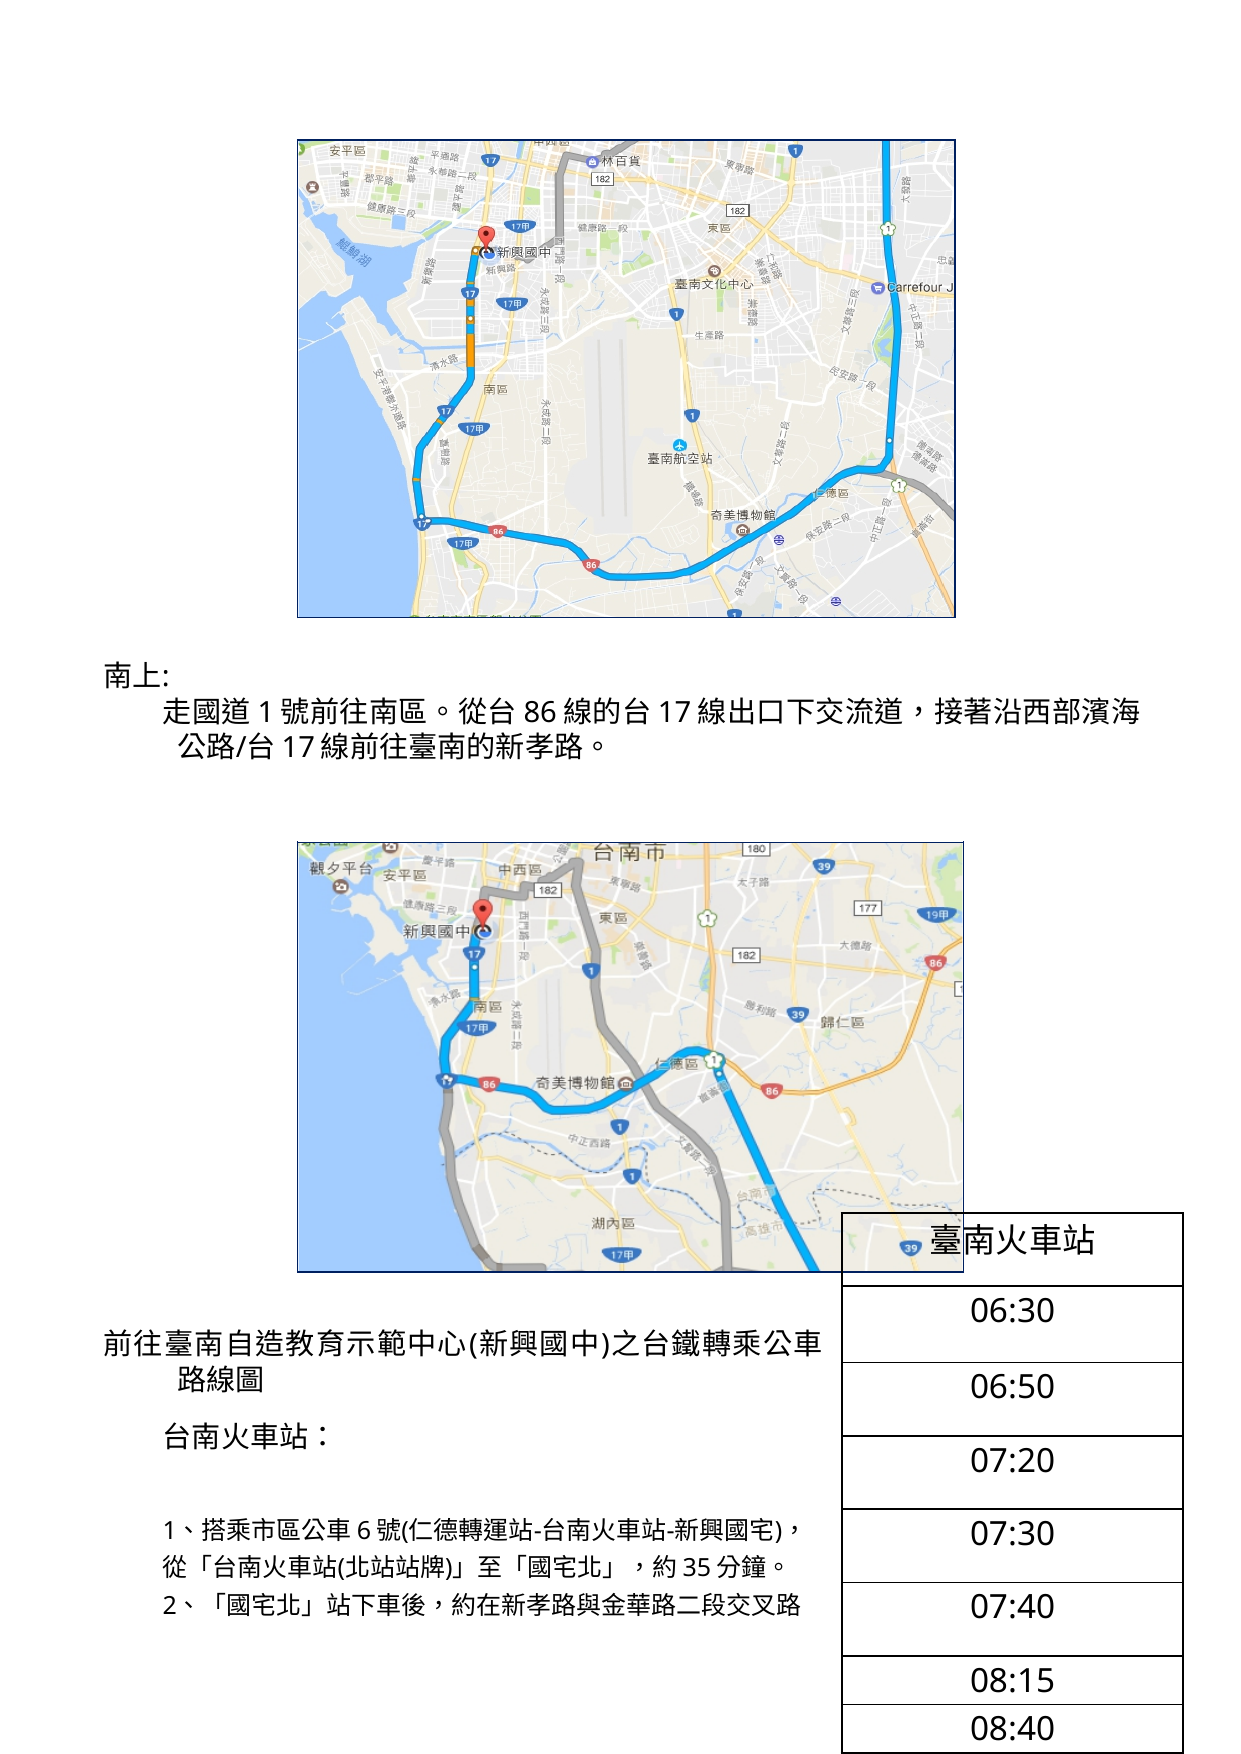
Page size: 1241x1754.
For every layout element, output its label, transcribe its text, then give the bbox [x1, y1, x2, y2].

text 台南火車站： [162, 1397, 841, 1472]
text 2、「國宅北」站下車後，約在新孝路與金華路二段交叉路口，請延「新孝路」走至新興國中大門口。 [162, 1584, 841, 1622]
table_cell 07:20 [843, 1437, 1182, 1508]
text 前往臺南自造教育示範中心(新興國中)之台鐵轉乘公車路線圖 [103, 1326, 841, 1397]
picture [298, 141, 954, 617]
table_cell 08:15 [843, 1657, 1182, 1703]
text 1、搭乘市區公車6號(仁德轉運站-台南火車站-新興國宅)，從「台南火車站(北站站牌)」至「國宅北」，約35分鐘。 [162, 1509, 841, 1584]
table_cell 07:40 [843, 1583, 1182, 1655]
text 走國道1號前往南區。從台86線的台17線出口下交流道，接著沿西部濱海公路/台17線前往臺南的新孝路。 [103, 694, 1142, 764]
table_header 臺南火車站 [843, 1214, 1182, 1285]
picture [298, 843, 963, 1271]
table_cell 06:30 [843, 1287, 1182, 1362]
table_cell 06:50 [843, 1363, 1182, 1435]
table_cell 07:30 [843, 1510, 1182, 1582]
text 南上: [103, 658, 1142, 694]
table_cell 08:40 [843, 1705, 1182, 1752]
